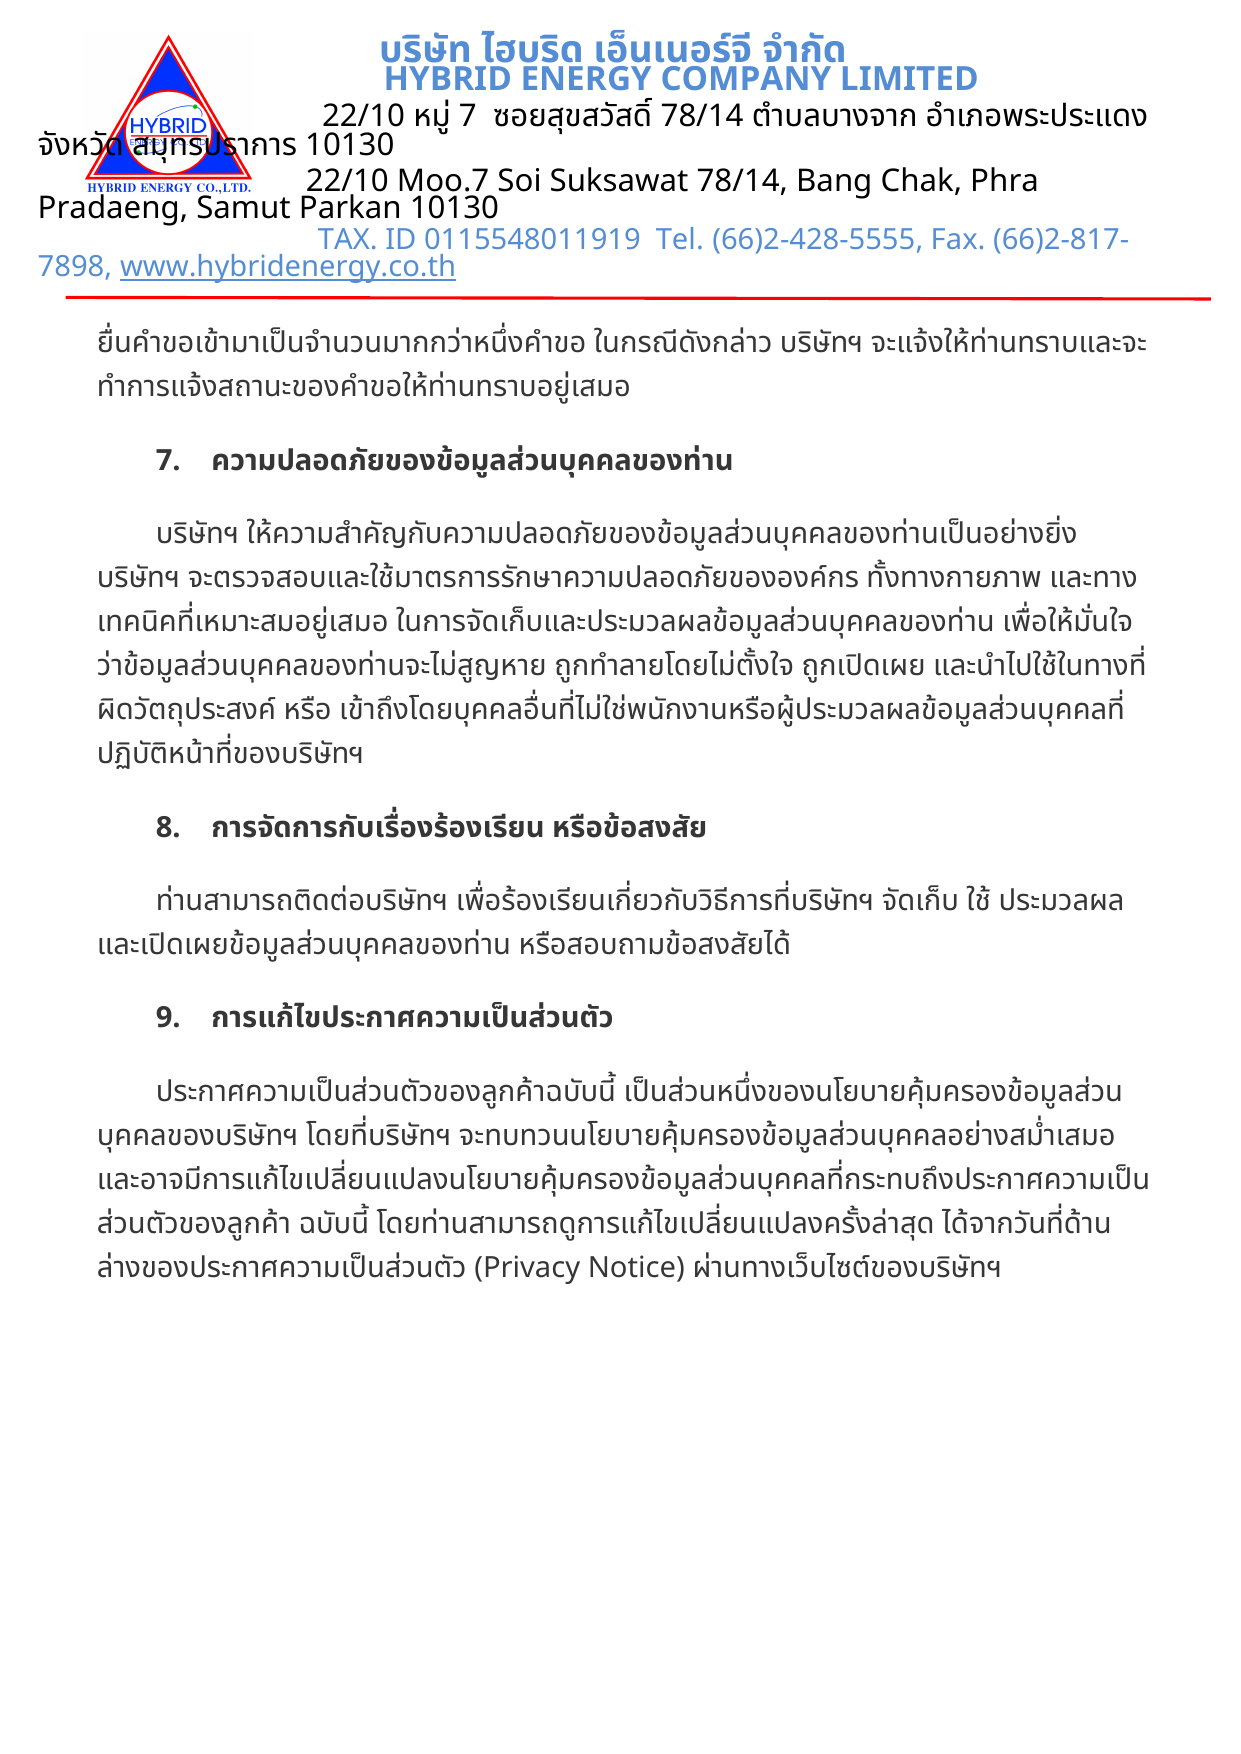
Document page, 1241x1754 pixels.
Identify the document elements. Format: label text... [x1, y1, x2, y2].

text 9. การแก้ไขประกาศความเป็นส่วนตัว [97, 997, 1152, 1041]
text ประกาศความเป็นส่วนตัวของลูกค้าฉบับนี้ เป็นส่วนหนึ่งของนโยบายคุ้มครองข้อมูลส่วนบุคคลของบริษัทฯ โดยที่บริษัทฯ จะทบทวนนโยบายคุ้มครองข้อมูลส่วนบุคคลอย่างสม่ำเสมอ และอาจมีการแก้ไขเปลี่ยนแปลงนโยบายคุ้มครองข้อมูลส่วนบุคคลที่กระทบถึงประกาศความเป็นส่วนตัวของลูกค้า ฉบับนี้ โดยท่านสามารถดูการแก้ไขเปลี่ยนแปลงครั้งล่าสุด ได้จากวันที่ด้านล่างของประกาศความเป็นส่วนตัว (Privacy Notice) ผ่านทางเว็บไซต์ของบริษัทฯ [97, 1070, 1152, 1291]
picture [81, 31, 256, 194]
text ท่านสามารถติดต่อบริษัทฯ เพื่อร้องเรียนเกี่ยวกับวิธีการที่บริษัทฯ จัดเก็บ ใช้ ประมวลผล และเปิดเผยข้อมูลส่วนบุคคลของท่าน หรือสอบถามข้อสงสัยได้ [97, 879, 1152, 968]
text 8. การจัดการกับเรื่องร้องเรียน หรือข้อสงสัย [97, 806, 1152, 850]
text บริษัทฯ ให้ความสำคัญกับความปลอดภัยของข้อมูลส่วนบุคคลของท่านเป็นอย่างยิ่ง บริษัทฯ จะตรวจสอบและใช้มาตรการรักษาความปลอดภัยขององค์กร ทั้งทางกายภาพ และทางเทคนิคที่เหมาะสมอยู่เสมอ ในการจัดเก็บและประมวลผลข้อมูลส่วนบุคคลของท่าน เพื่อให้มั่นใจว่าข้อมูลส่วนบุคคลของท่านจะไม่สูญหาย ถูกทำลายโดยไม่ตั้งใจ ถูกเปิดเผย และนำไปใช้ในทางที่ผิดวัตถุประสงค์ หรือ เข้าถึงโดยบุคคลอื่นที่ไม่ใช่พนักงานหรือผู้ประมวลผลข้อมูลส่วนบุคคลที่ปฏิบัติหน้าที่ของบริษัทฯ [97, 512, 1152, 777]
text 7. ความปลอดภัยของข้อมูลส่วนบุคคลของท่าน [97, 439, 1152, 483]
